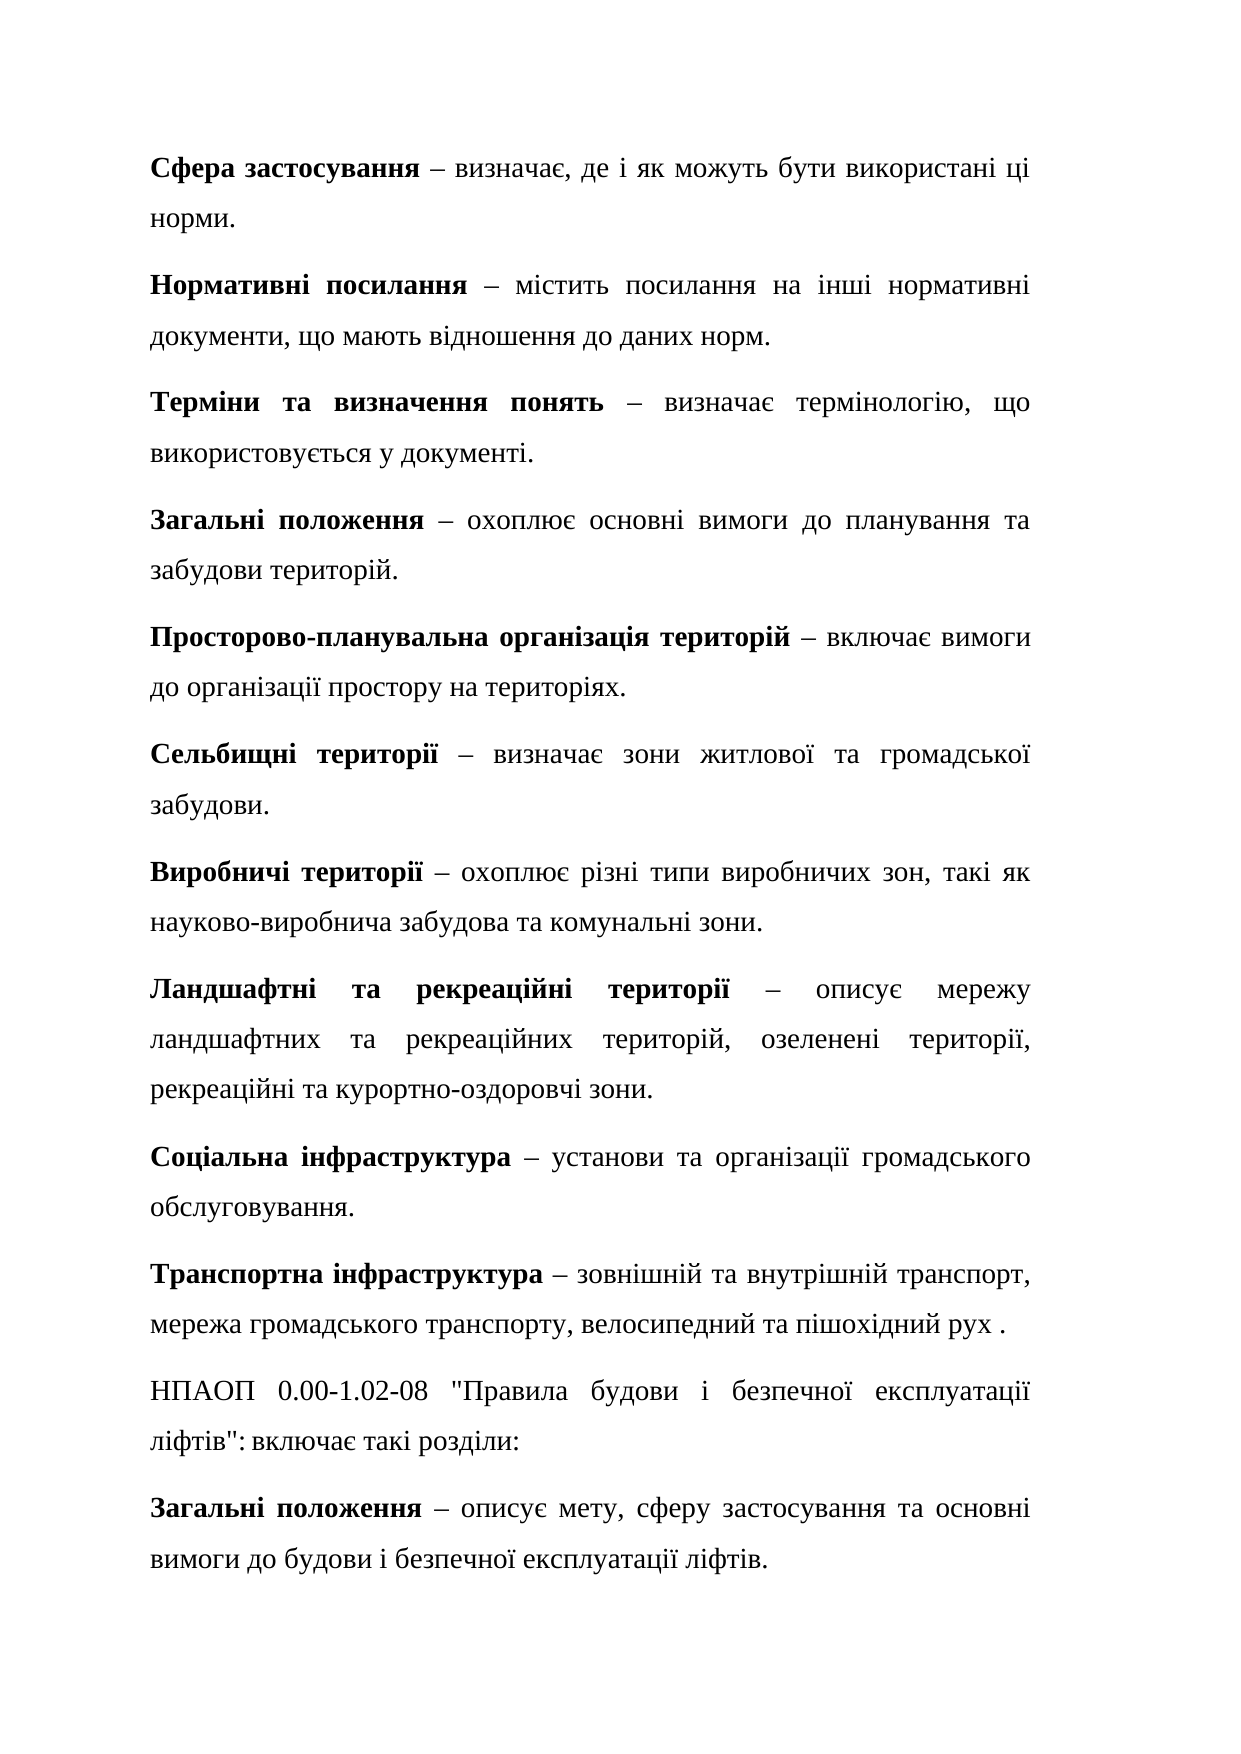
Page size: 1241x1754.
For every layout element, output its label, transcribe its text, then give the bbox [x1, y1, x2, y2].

text Соціальна інфраструктура – установи та організації громадського обслуговування. [150, 1139, 1031, 1222]
text Транспортна інфраструктура – зовнішній та внутрішній транспорт, мережа громадського транспорту, велосипедний та пішохідний рух . [150, 1256, 1031, 1340]
text Терміни та визначення понять – визначає термінологію, що використовується у документі. [150, 384, 1031, 468]
text Ландшафтні та рекреаційні території – описує мережу ландшафтних та рекреаційних територій, озеленені території, рекреаційні та курортно-оздоровчі зони. [150, 971, 1031, 1105]
text НПАОП 0.00-1.02-08 "Правила будови і безпечної експлуатації ліфтів": включає такі розділи: [150, 1373, 1031, 1457]
text Загальні положення – охоплює основні вимоги до планування та забудови територій. [150, 502, 1031, 586]
text Виробничі території – охоплює різні типи виробничих зон, такі як науково-виробнича забудова та комунальні зони. [150, 854, 1031, 938]
text Сфера застосування – визначає, де і як можуть бути використані ці норми. [150, 150, 1031, 234]
text Загальні положення – описує мету, сферу застосування та основні вимоги до будови і безпечної експлуатації ліфтів. [150, 1491, 1031, 1574]
text Сельбищні території – визначає зони житлової та громадської забудови. [150, 736, 1031, 820]
text Просторово-планувальна організація територій – включає вимоги до організації простору на територіях. [150, 619, 1031, 703]
text Нормативні посилання – містить посилання на інші нормативні документи, що мають відношення до даних норм. [150, 267, 1031, 351]
